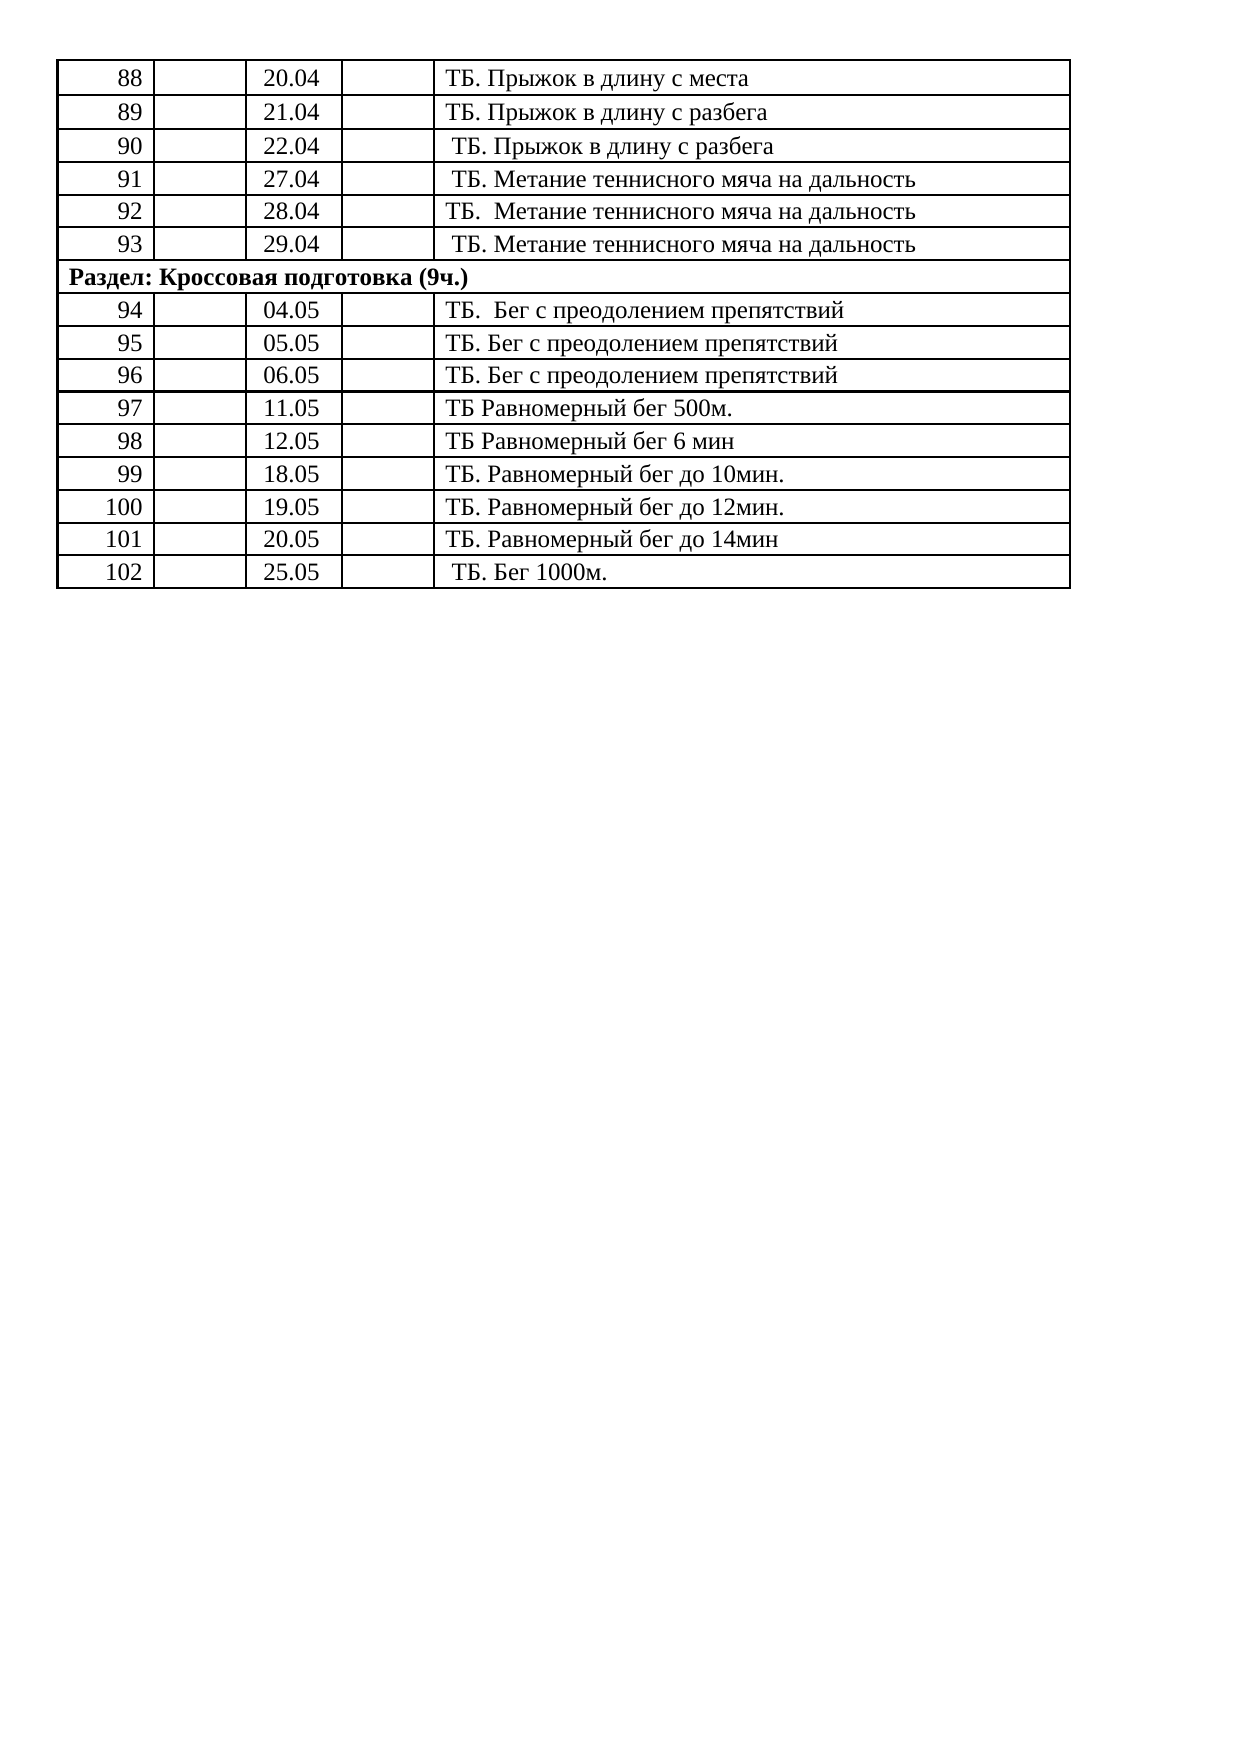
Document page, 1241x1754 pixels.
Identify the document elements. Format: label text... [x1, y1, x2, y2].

table_cell 102 [59, 556, 153, 587]
table_cell 95 [59, 327, 153, 357]
table_cell [343, 491, 433, 522]
table_cell ТБ. Бег с преодолением препятствий [435, 294, 1069, 325]
table_cell [155, 163, 245, 193]
table_cell [343, 163, 433, 193]
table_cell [435, 61, 1069, 93]
table_cell ТБ. Бег с преодолением препятствий [435, 360, 1069, 390]
table_cell 12.05 [247, 425, 341, 456]
table_cell 19.05 [247, 491, 341, 522]
table_cell [343, 228, 433, 259]
table_cell ТБ. Прыжок в длину с разбега [435, 130, 1069, 161]
table_cell 100 [59, 491, 153, 522]
table_cell ТБ. Метание теннисного мяча на дальность [435, 228, 1069, 259]
table_cell 22.04 [247, 130, 341, 161]
table_cell [343, 360, 433, 390]
table_cell 21.04 [247, 96, 341, 128]
table_cell 25.05 [247, 556, 341, 587]
table_cell 98 [59, 425, 153, 456]
table_cell [155, 294, 245, 325]
table_cell [343, 294, 433, 325]
table_cell [155, 228, 245, 259]
table_cell 90 [59, 130, 153, 161]
table_cell 27.04 [247, 163, 341, 193]
table_cell [155, 458, 245, 489]
table_cell 11.05 [247, 393, 341, 423]
table_cell [343, 327, 433, 357]
table_cell [343, 524, 433, 554]
table_cell 29.04 [247, 228, 341, 259]
table_cell ТБ. Метание теннисного мяча на дальность [435, 196, 1069, 226]
table_cell [343, 393, 433, 423]
table_cell [155, 556, 245, 587]
table_cell [155, 425, 245, 456]
table_cell 92 [59, 196, 153, 226]
table_cell 04.05 [247, 294, 341, 325]
table_cell 88 [59, 61, 153, 93]
table_cell 89 [59, 96, 153, 128]
table_cell [343, 196, 433, 226]
table_cell [155, 196, 245, 226]
table_cell [343, 458, 433, 489]
table_cell ТБ. Бег с преодолением препятствий [435, 327, 1069, 357]
table_cell 93 [59, 228, 153, 259]
table_cell ТБ. Равномерный бег до 10мин. [435, 458, 1069, 489]
table_cell [155, 130, 245, 161]
table_cell [343, 96, 433, 128]
table_cell 28.04 [247, 196, 341, 226]
table_cell 94 [59, 294, 153, 325]
table_cell [343, 130, 433, 161]
table_cell ТБ Равномерный бег 6 мин [435, 425, 1069, 456]
table_cell 18.05 [247, 458, 341, 489]
table_cell 91 [59, 163, 153, 193]
table_cell [343, 556, 433, 587]
table_cell ТБ Равномерный бег 500м. [435, 393, 1069, 423]
table_cell 101 [59, 524, 153, 554]
table_cell [343, 425, 433, 456]
table_cell ТБ. Равномерный бег до 14мин [435, 524, 1069, 554]
table_cell 99 [59, 458, 153, 489]
table_cell ТБ. Бег 1000м. [435, 556, 1069, 587]
table_cell 97 [59, 393, 153, 423]
table_cell Раздел: Кроссовая подготовка (9ч.) [59, 261, 1069, 292]
table_cell 20.05 [247, 524, 341, 554]
table_cell [155, 360, 245, 390]
table_cell [155, 327, 245, 357]
table_cell ТБ. Равномерный бег до 12мин. [435, 491, 1069, 522]
table_cell [155, 96, 245, 128]
table_cell [343, 61, 433, 93]
table_cell 05.05 [247, 327, 341, 357]
table_cell [155, 61, 245, 93]
table_cell ТБ. Метание теннисного мяча на дальность [435, 163, 1069, 193]
table_cell [155, 491, 245, 522]
table_cell [155, 524, 245, 554]
table_cell 96 [59, 360, 153, 390]
table_cell 20.04 [247, 61, 341, 93]
table_cell 06.05 [247, 360, 341, 390]
table_cell [155, 393, 245, 423]
table_cell ТБ. Прыжок в длину с разбега [435, 96, 1069, 128]
